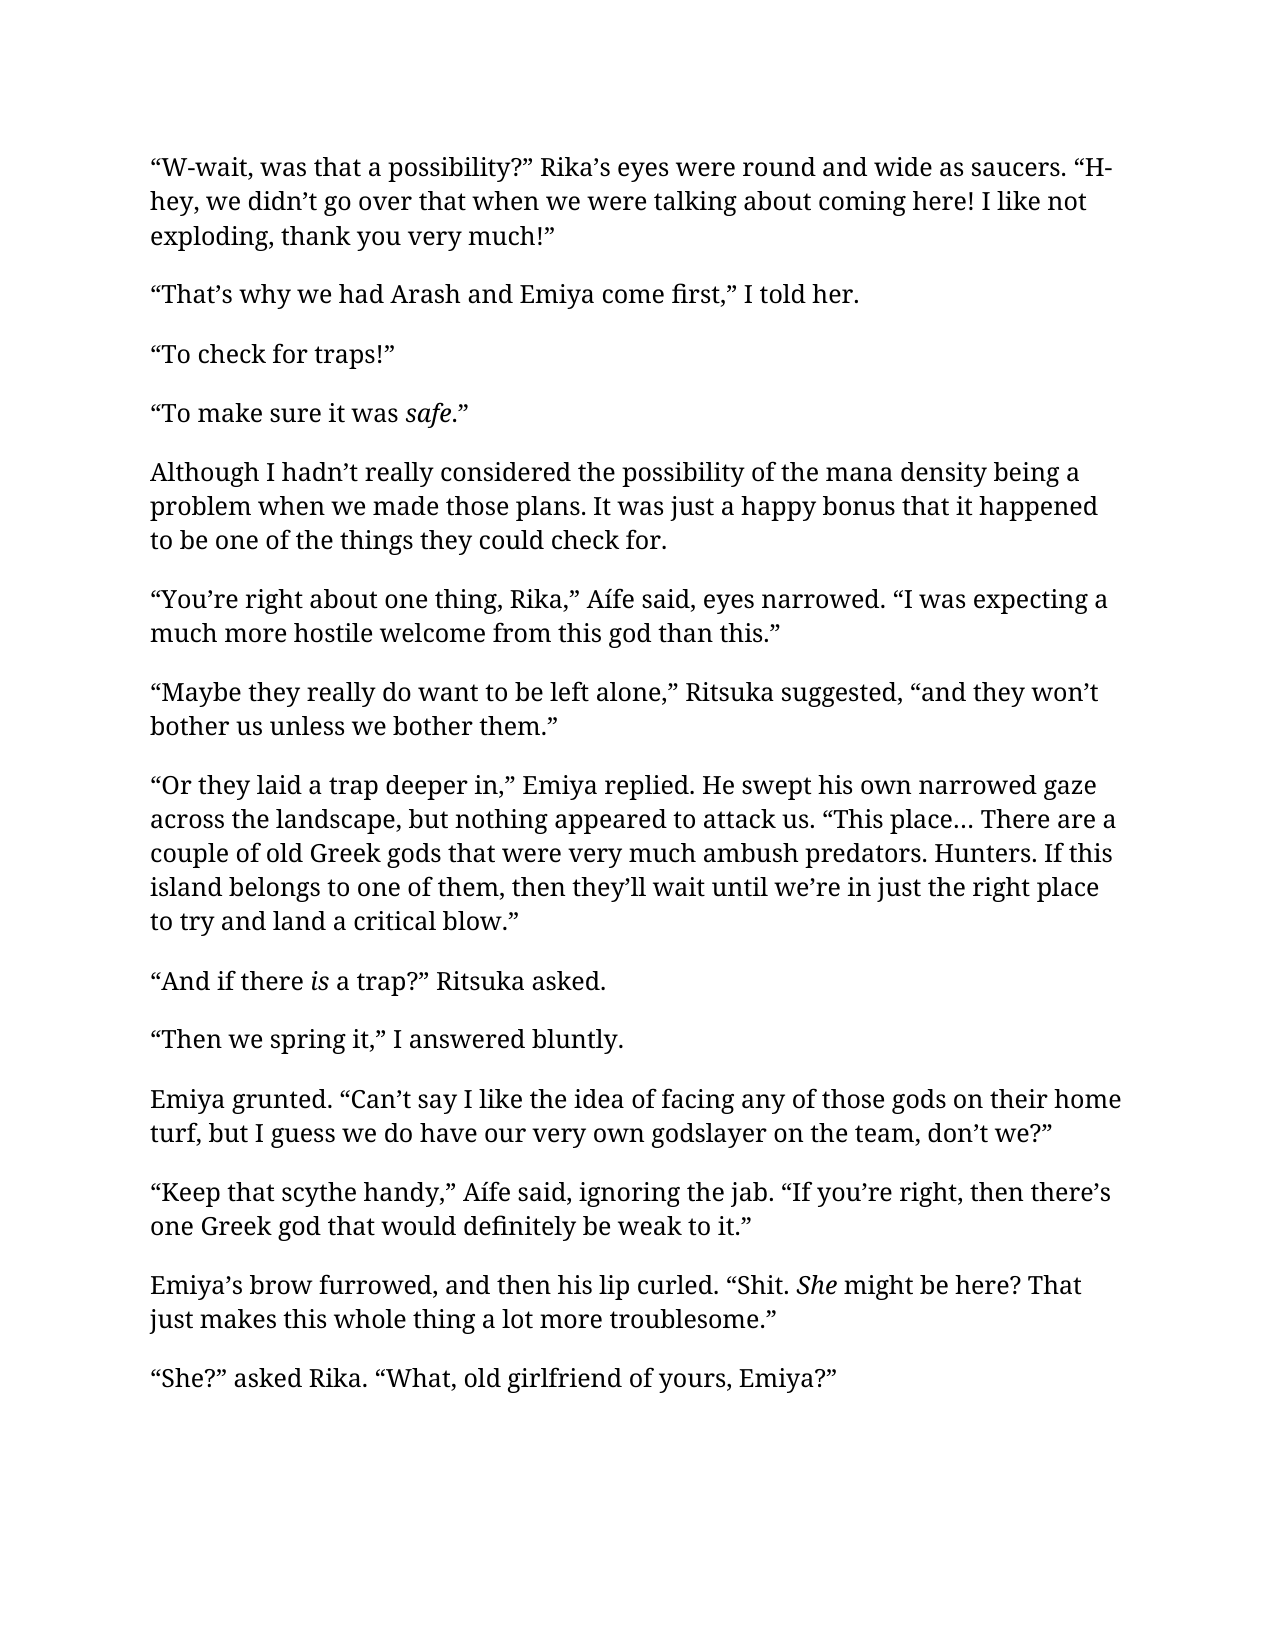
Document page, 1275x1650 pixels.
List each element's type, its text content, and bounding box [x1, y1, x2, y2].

text “Maybe they really do want to be left alone,” Ritsuka suggested, “and they won’t bother us unless we bother them.” [150, 675, 1125, 743]
text “W-wait, was that a possibility?” Rika’s eyes were round and wide as saucers. “H-hey, we didn’t go over that when we were talking about coming here! I like not exploding, thank you very much!” [150, 150, 1125, 252]
text “You’re right about one thing, Rika,” Aífe said, eyes narrowed. “I was expecting a much more hostile welcome from this god than this.” [150, 582, 1125, 650]
text “Keep that scythe handy,” Aífe said, ignoring the jab. “If you’re right, then there’s one Greek god that would definitely be weak to it.” [150, 1174, 1125, 1242]
text “That’s why we had Arash and Emiya come first,” I told her. [150, 277, 1125, 311]
text “Or they laid a trap deeper in,” Emiya replied. He swept his own narrowed gaze across the landscape, but nothing appeared to attack us. “This place… There are a couple of old Greek gods that were very much ambush predators. Hunters. If this island belongs to one of them, then they’ll wait until we’re in just the right place to try and land a critical blow.” [150, 768, 1125, 938]
text Although I hadn’t really considered the possibility of the mana density being a problem when we made those plans. It was just a happy bonus that it happened to be one of the things they could check for. [150, 454, 1125, 557]
text “And if there is a trap?” Ritsuka asked. [150, 963, 1125, 997]
text Emiya’s brow furrowed, and then his lip curled. “Shit. She might be here? That just makes this whole thing a lot more troublesome.” [150, 1267, 1125, 1336]
text “She?” asked Rika. “What, old girlfriend of yours, Emiya?” [150, 1361, 1125, 1395]
text “To make sure it was safe.” [150, 395, 1125, 429]
text Emiya grunted. “Can’t say I like the idea of facing any of those gods on their home turf, but I guess we do have our very own godslayer on the team, don’t we?” [150, 1081, 1125, 1149]
text “To check for traps!” [150, 336, 1125, 370]
text “Then we spring it,” I answered bluntly. [150, 1022, 1125, 1056]
